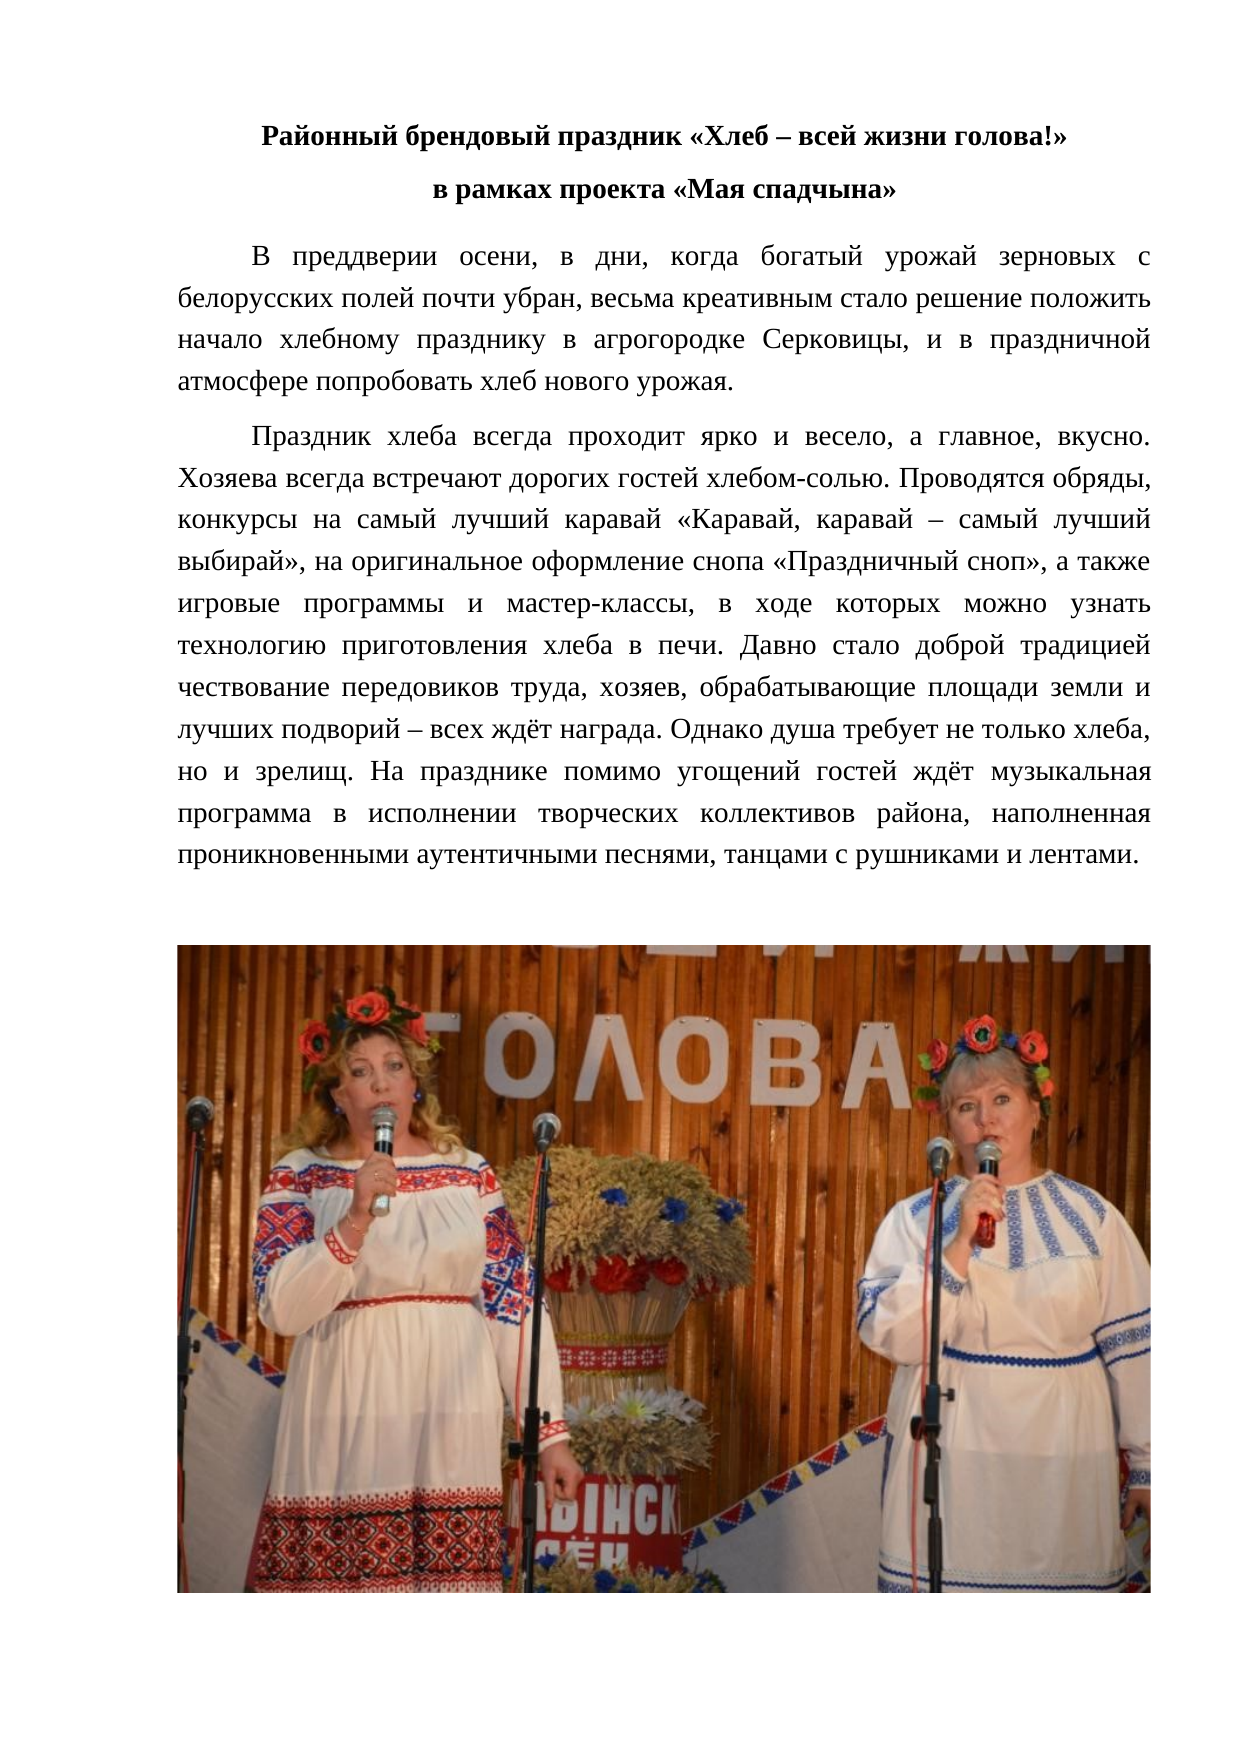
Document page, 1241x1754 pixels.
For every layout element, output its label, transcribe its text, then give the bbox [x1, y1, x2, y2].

text Районный брендовый праздник «Хлеб – всей жизни голова!» [177, 118, 1152, 152]
text В преддверии осени, в дни, когда богатый урожай зерновых с белорусских полей почти убран, весьма креативным стало решение положить начало хлебному празднику в агрогородке Серковицы, и в праздничной атмосфере попробовать хлеб нового урожая. [177, 238, 1152, 280]
text В преддверии осени, в дни, когда богатый урожай зерновых с белорусских полей почти убран, весьма креативным стало решение положить начало хлебному празднику в агрогородке Серковицы, и в праздничной атмосфере попробовать хлеб нового урожая. [177, 355, 1152, 397]
text в рамках проекта «Мая спадчына» [177, 171, 1152, 204]
text Праздник хлеба всегда проходит ярко и весело, а главное, вкусно. Хозяева всегда встречают дорогих гостей хлебом-солью. Проводятся обряды, конкурсы на самый лучший каравай «Каравай, каравай – самый лучший выбирай», на оригинальное оформление снопа «Праздничный сноп», а также игровые программы и мастер-классы, в ходе которых можно узнать технологию приготовления хлеба в печи. Давно стало доброй традицией чествование передовиков труда, хозяев, обрабатывающие площади земли и лучших подворий – всех ждёт награда. Однако душа требует не только хлеба, но и зрелищ. На празднике помимо угощений гостей ждёт музыкальная программа в исполнении творческих коллективов района, наполненная проникновенными аутентичными песнями, танцами с рушниками и лентами. [177, 418, 1152, 795]
picture [177, 945, 1151, 1593]
